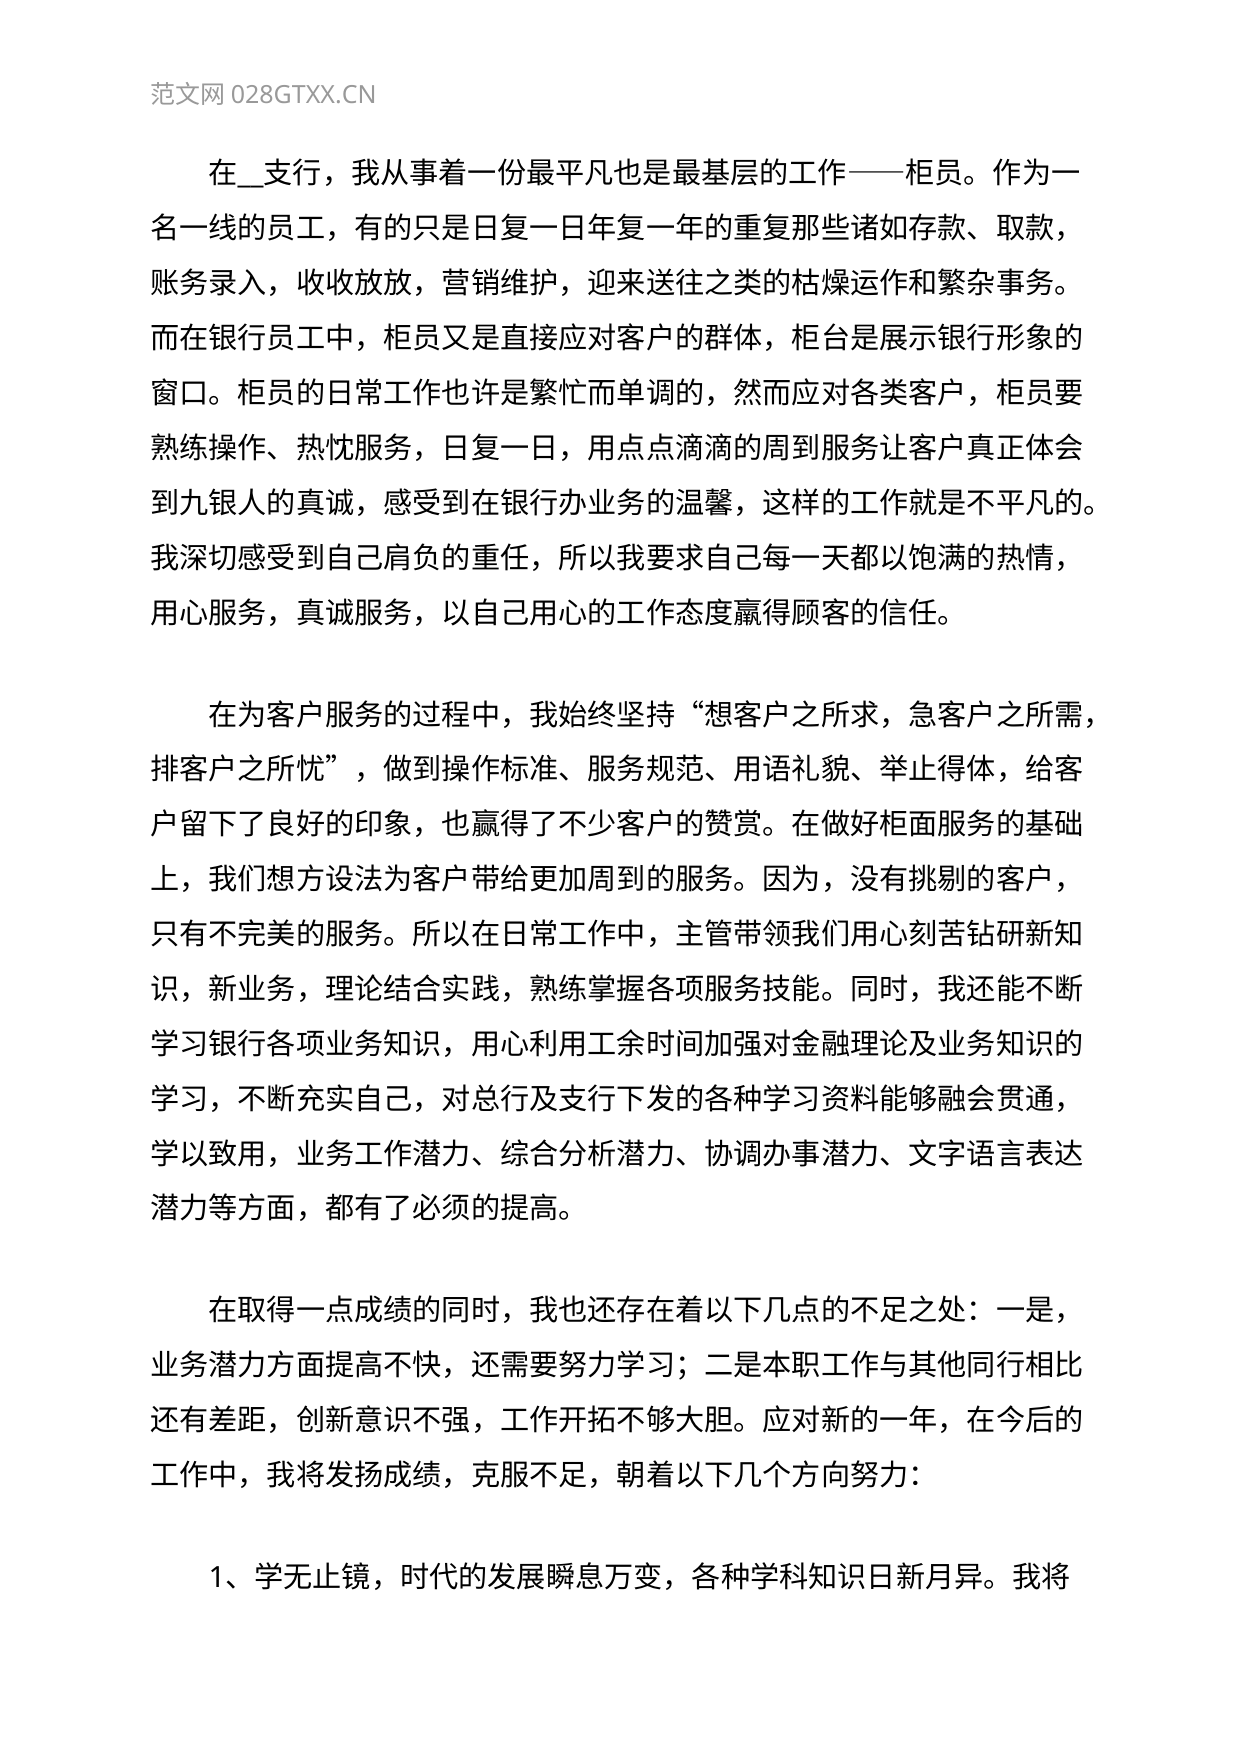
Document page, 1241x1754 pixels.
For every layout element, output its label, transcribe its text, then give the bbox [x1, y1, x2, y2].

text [150, 1553, 1090, 1596]
text 在__支行，我从事着一份最平凡也是最基层的工作――柜员。作为一名一线的员工，有的只是日复一日年复一年的重复那些诸如存款、取款，账务录入，收收放放，营销维护，迎来送往之类的枯燥运作和繁杂事务。而在银行员工中，柜员又是直接应对客户的群体，柜台是展示银行形象的窗口。柜员的日常工作也许是繁忙而单调的，然而应对各类客户，柜员要熟练操作、热忱服务，日复一日，用点点滴滴的周到服务让客户真正体会到九银人的真诚，感受到在银行办业务的温馨，这样的工作就是不平凡的。我深切感受到自己肩负的重任，所以我要求自己每一天都以饱满的热情，用心服务，真诚服务，以自己用心的工作态度羸得顾客的信任。 [150, 150, 1090, 632]
text 在取得一点成绩的同时，我也还存在着以下几点的不足之处：一是，业务潜力方面提高不快，还需要努力学习；二是本职工作与其他同行相比还有差距，创新意识不强，工作开拓不够大胆。应对新的一年，在今后的工作中，我将发扬成绩，克服不足，朝着以下几个方向努力： [150, 1287, 1090, 1494]
text 在为客户服务的过程中，我始终坚持“想客户之所求，急客户之所需，排客户之所忧”，做到操作标准、服务规范、用语礼貌、举止得体，给客户留下了良好的印象，也赢得了不少客户的赞赏。在做好柜面服务的基础上，我们想方设法为客户带给更加周到的服务。因为，没有挑剔的客户，只有不完美的服务。所以在日常工作中，主管带领我们用心刻苦钻研新知识，新业务，理论结合实践，熟练掌握各项服务技能。同时，我还能不断学习银行各项业务知识，用心利用工余时间加强对金融理论及业务知识的学习，不断充实自己，对总行及支行下发的各种学习资料能够融会贯通，学以致用，业务工作潜力、综合分析潜力、协调办事潜力、文字语言表达潜力等方面，都有了必须的提高。 [150, 691, 1090, 1227]
